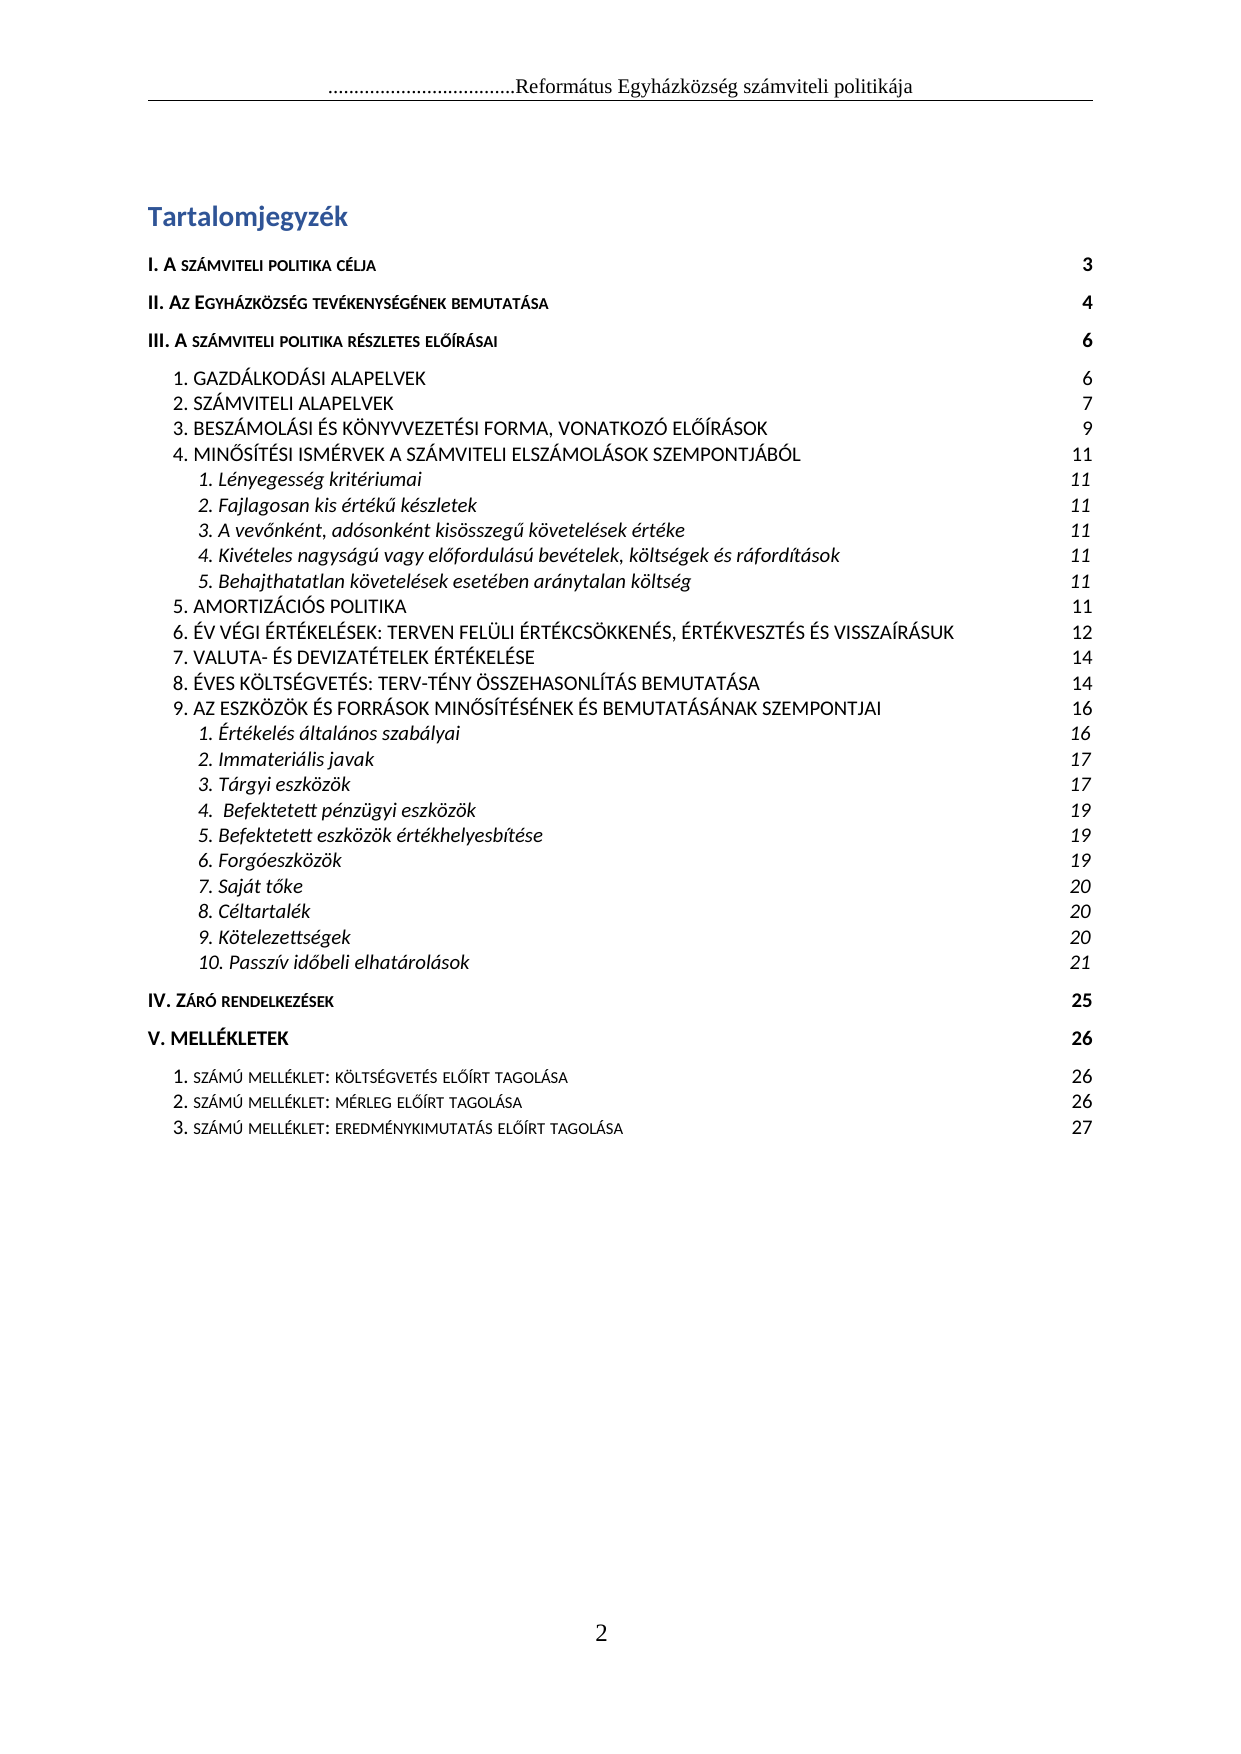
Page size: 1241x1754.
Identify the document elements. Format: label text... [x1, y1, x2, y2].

text Tartalomjegyzék [148, 198, 1093, 233]
